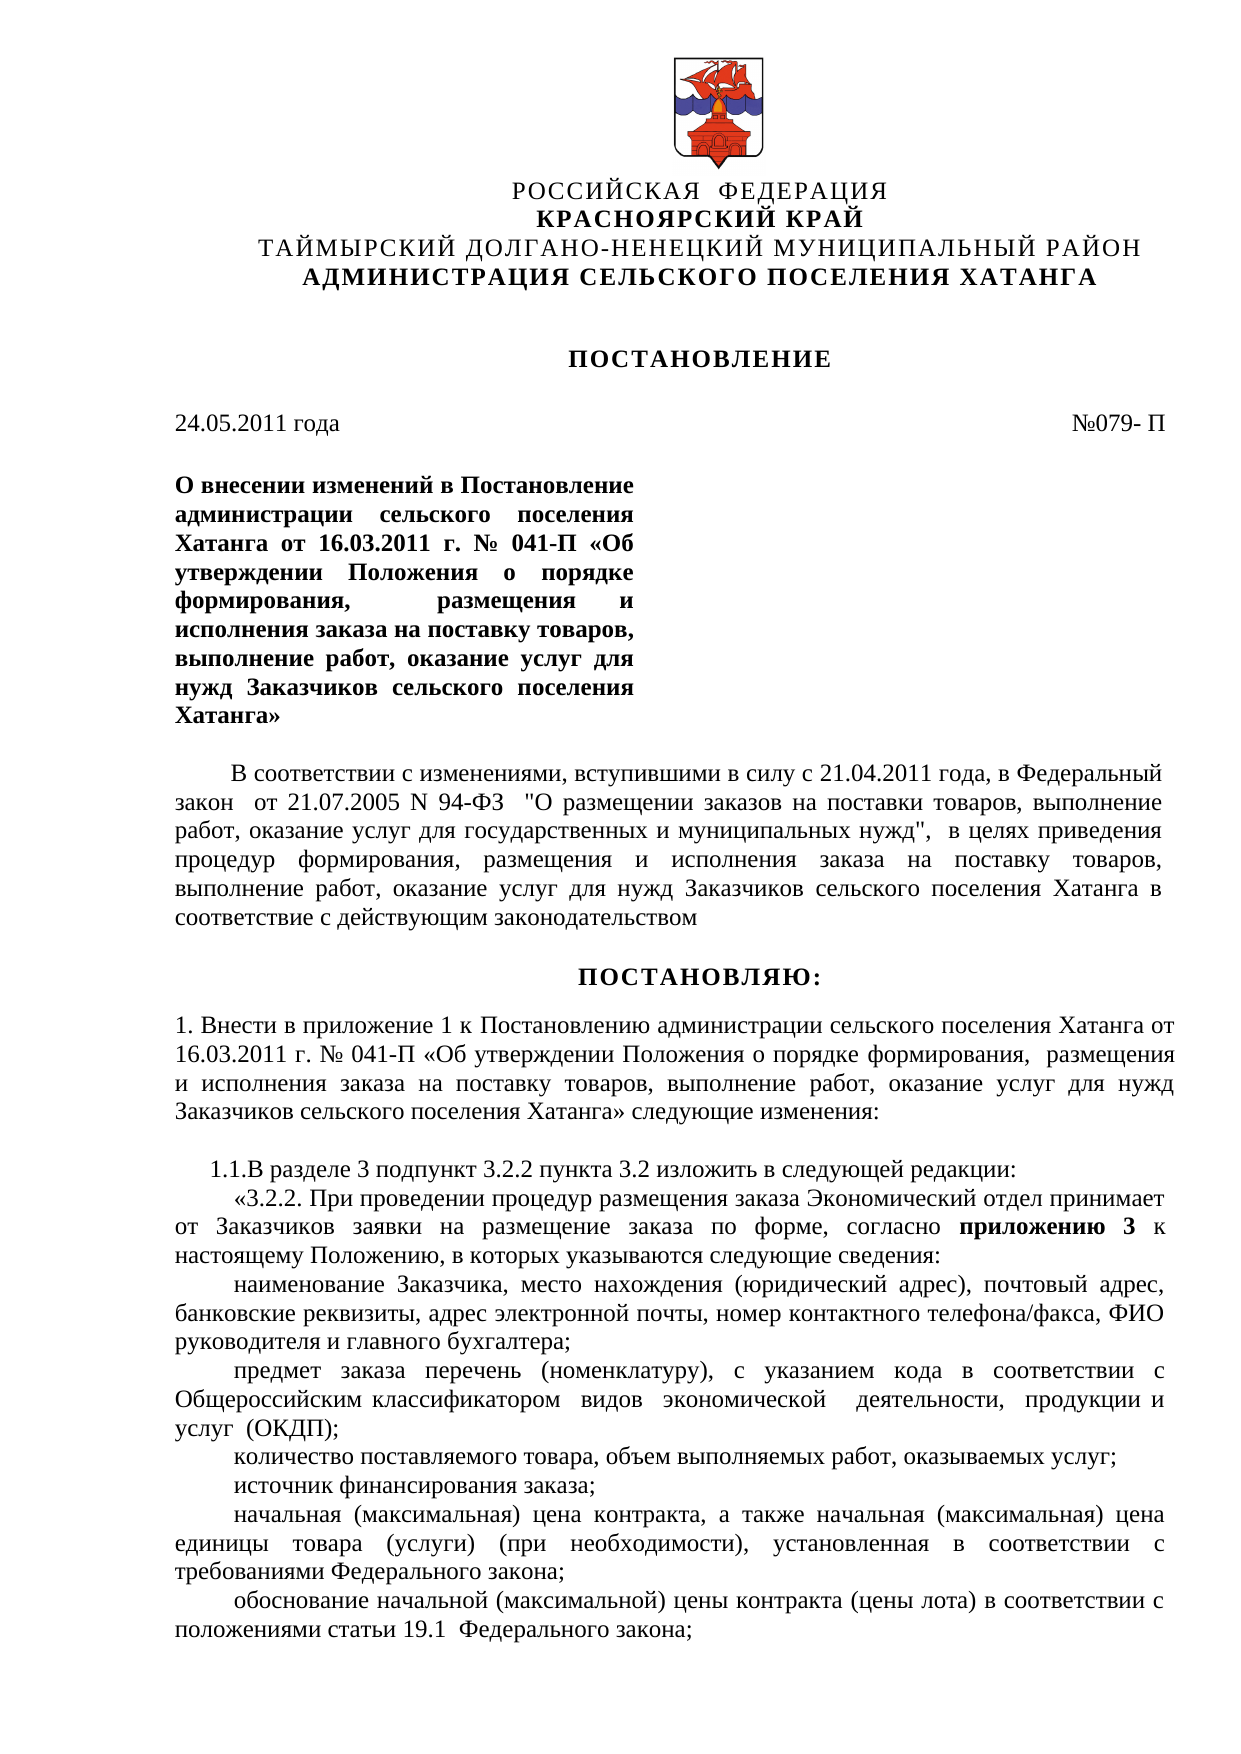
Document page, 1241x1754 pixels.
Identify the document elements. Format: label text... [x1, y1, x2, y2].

text 1.1.В разделе 3 подпункт 3.2.2 пункта 3.2 изложить в следующей редакции: [174, 1154, 1175, 1183]
table_header №079- П [636, 408, 1177, 437]
text 1. Внести в приложение 1 к Постановлению администрации сельского поселения Хатанга от 16.03.2011 г. № 041-П «Об утверждении Положения о порядке формирования, размещения и исполнения заказа на поставку товаров, выполнение работ, оказание услуг для нужд Заказчиков сельского поселения Хатанга» следующие изменения: [174, 1010, 1175, 1125]
text В соответствии с изменениями, вступившими в силу с 21.04.2011 года, в Федеральный закон от 21.07.2005 N 94-ФЗ "О размещении заказов на поставки товаров, выполнение работ, оказание услуг для государственных и муниципальных нужд", в целях приведения процедур формирования, размещения и исполнения заказа на поставку товаров, выполнение работ, оказание услуг для нужд Заказчиков сельского поселения Хатанга в соответствие с действующим законодательством [174, 758, 1163, 931]
text КРАСНОЯРСКИЙ КРАЙ [174, 204, 1166, 233]
text РОССИЙСКАЯ ФЕДЕРАЦИЯ [174, 176, 1166, 204]
subtitle ПОСТАНОВЛЕНИЕ [174, 344, 1166, 373]
text начальная (максимальная) цена контракта, а также начальная (максимальная) цена единицы товара (услуги) (при необходимости), установленная в соответствии с требованиями Федерального закона; [174, 1499, 1166, 1585]
text предмет заказа перечень (номенклатуру), с указанием кода в соответствии с Общероссийским классификатором видов экономической деятельности, продукции и услуг (ОКДП); [174, 1355, 1166, 1441]
text О внесении изменений в Постановление администрации сельского поселения Хатанга от 16.03.2011 г. № 041-П «Об утверждении Положения о порядке формирования, размещения и исполнения заказа на поставку товаров, выполнение работ, оказание услуг для нужд Заказчиков сельского поселения Хатанга» [174, 471, 634, 729]
text обоснование начальной (максимальной) цены контракта (цены лота) в соответствии с положениями статьи 19.1 Федерального закона; [174, 1585, 1166, 1643]
text АДМИНИСТРАЦИЯ СЕЛЬСКОГО ПОСЕЛЕНИЯ ХАТАНГА [174, 262, 1166, 291]
table_header 24.05.2011 года [163, 408, 636, 437]
text наименование Заказчика, место нахождения (юридический адрес), почтовый адрес, банковские реквизиты, адрес электронной почты, номер контактного телефона/факса, ФИО руководителя и главного бухгалтера; [174, 1269, 1166, 1355]
text источник финансирования заказа; [174, 1470, 1166, 1499]
text ТАЙМЫРСКИЙ ДОЛГАНО-НЕНЕЦКИЙ МУНИЦИПАЛЬНЫЙ РАЙОН [174, 233, 1166, 262]
text количество поставляемого товара, объем выполняемых работ, оказываемых услуг; [174, 1441, 1166, 1470]
text ПОСТАНОВЛЯЮ: [174, 962, 1166, 991]
text «3.2.2. При проведении процедур размещения заказа Экономический отдел принимает от Заказчиков заявки на размещение заказа по форме, согласно приложению 3 к настоящему Положению, в которых указываются следующие сведения: [174, 1183, 1166, 1269]
picture [672, 56, 766, 176]
